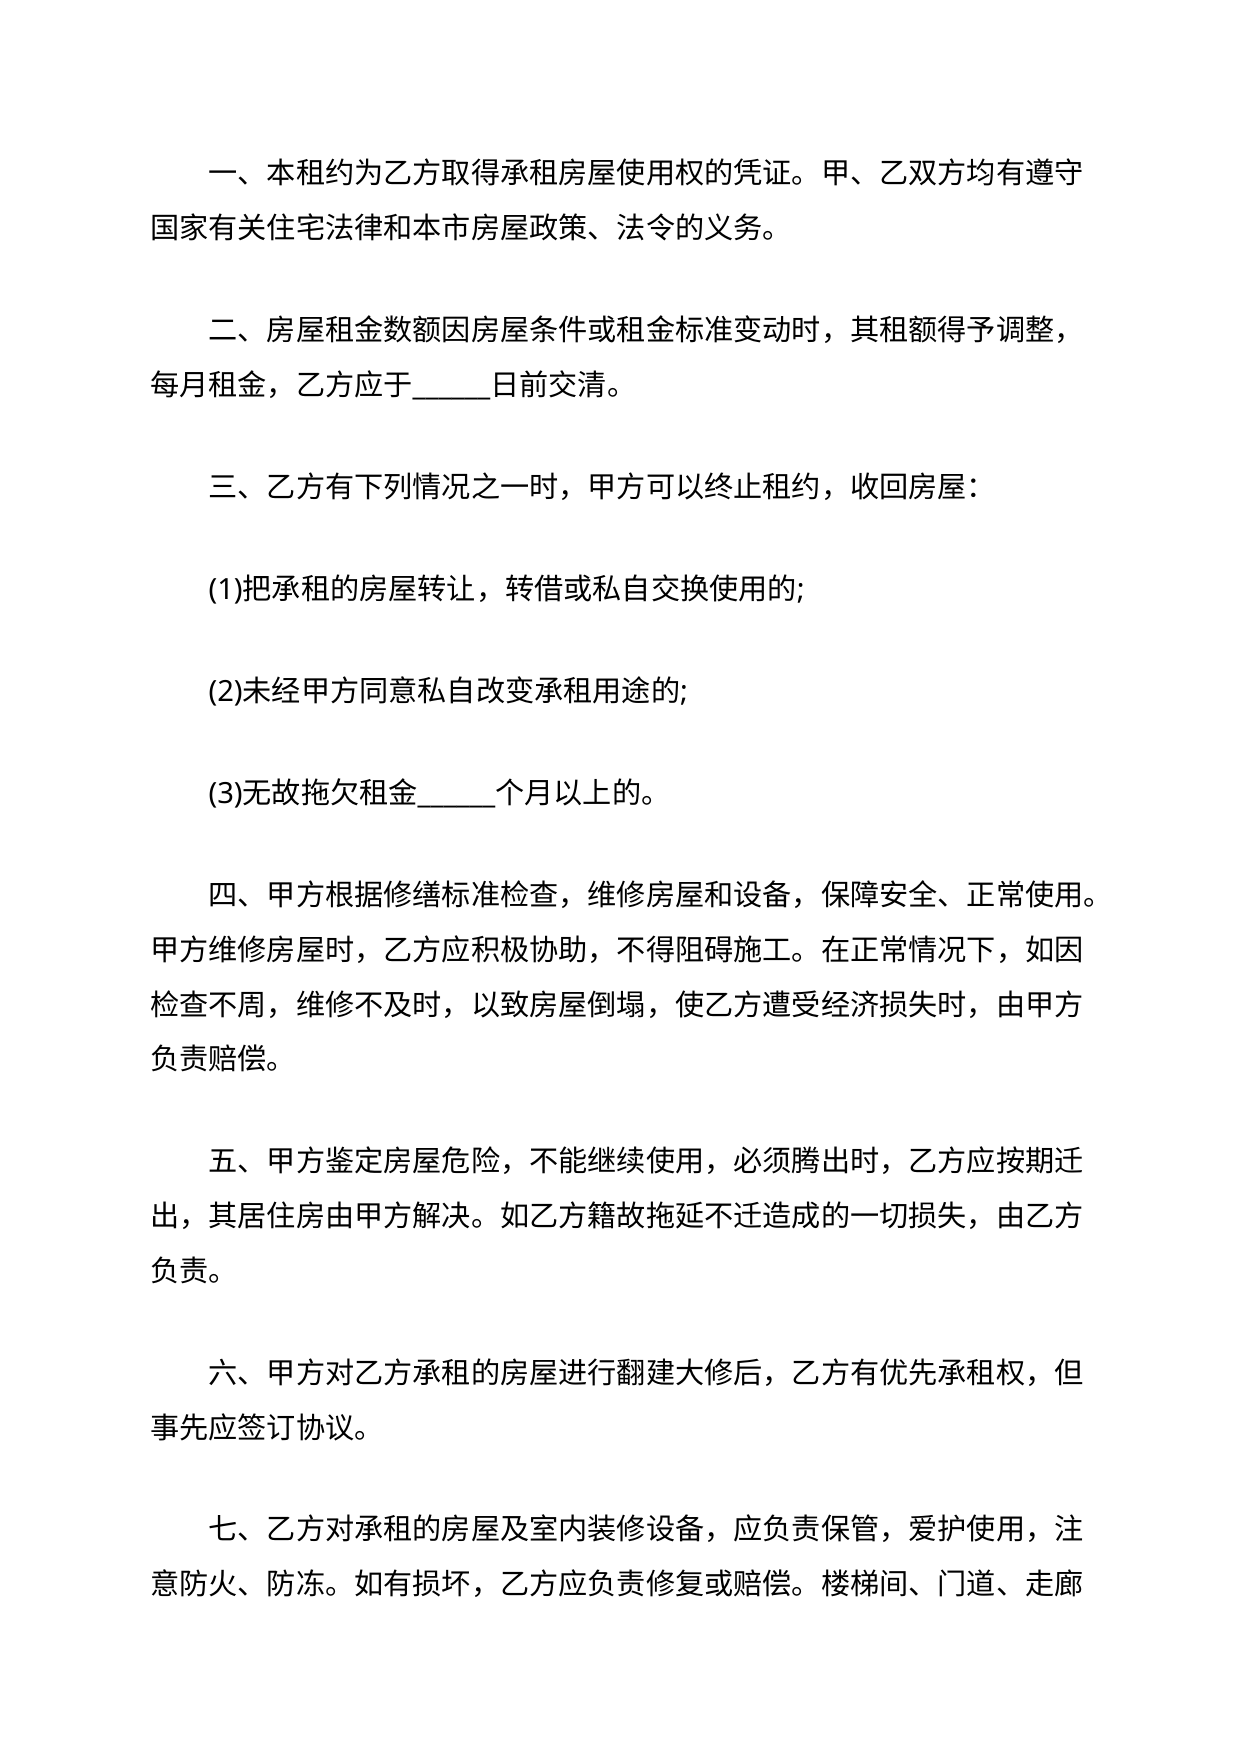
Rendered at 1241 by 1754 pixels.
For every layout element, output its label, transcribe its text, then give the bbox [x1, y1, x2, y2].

text 一、本租约为乙方取得承租房屋使用权的凭证。甲、乙双方均有遵守国家有关住宅法律和本市房屋政策、法令的义务。 [150, 150, 1090, 247]
text 四、甲方根据修缮标准检查，维修房屋和设备，保障安全、正常使用。甲方维修房屋时，乙方应积极协助，不得阻碍施工。在正常情况下，如因检查不周，维修不及时，以致房屋倒塌，使乙方遭受经济损失时，由甲方负责赔偿。 [150, 871, 1090, 1078]
text (3)无故拖欠租金______个月以上的。 [150, 769, 1090, 812]
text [150, 1506, 1090, 1603]
text 三、乙方有下列情况之一时，甲方可以终止租约，收回房屋： [150, 463, 1090, 506]
text (2)未经甲方同意私自改变承租用途的; [150, 667, 1090, 710]
text 六、甲方对乙方承租的房屋进行翻建大修后，乙方有优先承租权，但事先应签订协议。 [150, 1349, 1090, 1446]
text 五、甲方鉴定房屋危险，不能继续使用，必须腾出时，乙方应按期迁出，其居住房由甲方解决。如乙方籍故拖延不迁造成的一切损失，由乙方负责。 [150, 1138, 1090, 1290]
text (1)把承租的房屋转让，转借或私自交换使用的; [150, 565, 1090, 608]
text 二、房屋租金数额因房屋条件或租金标准变动时，其租额得予调整，每月租金，乙方应于______日前交清。 [150, 307, 1090, 404]
